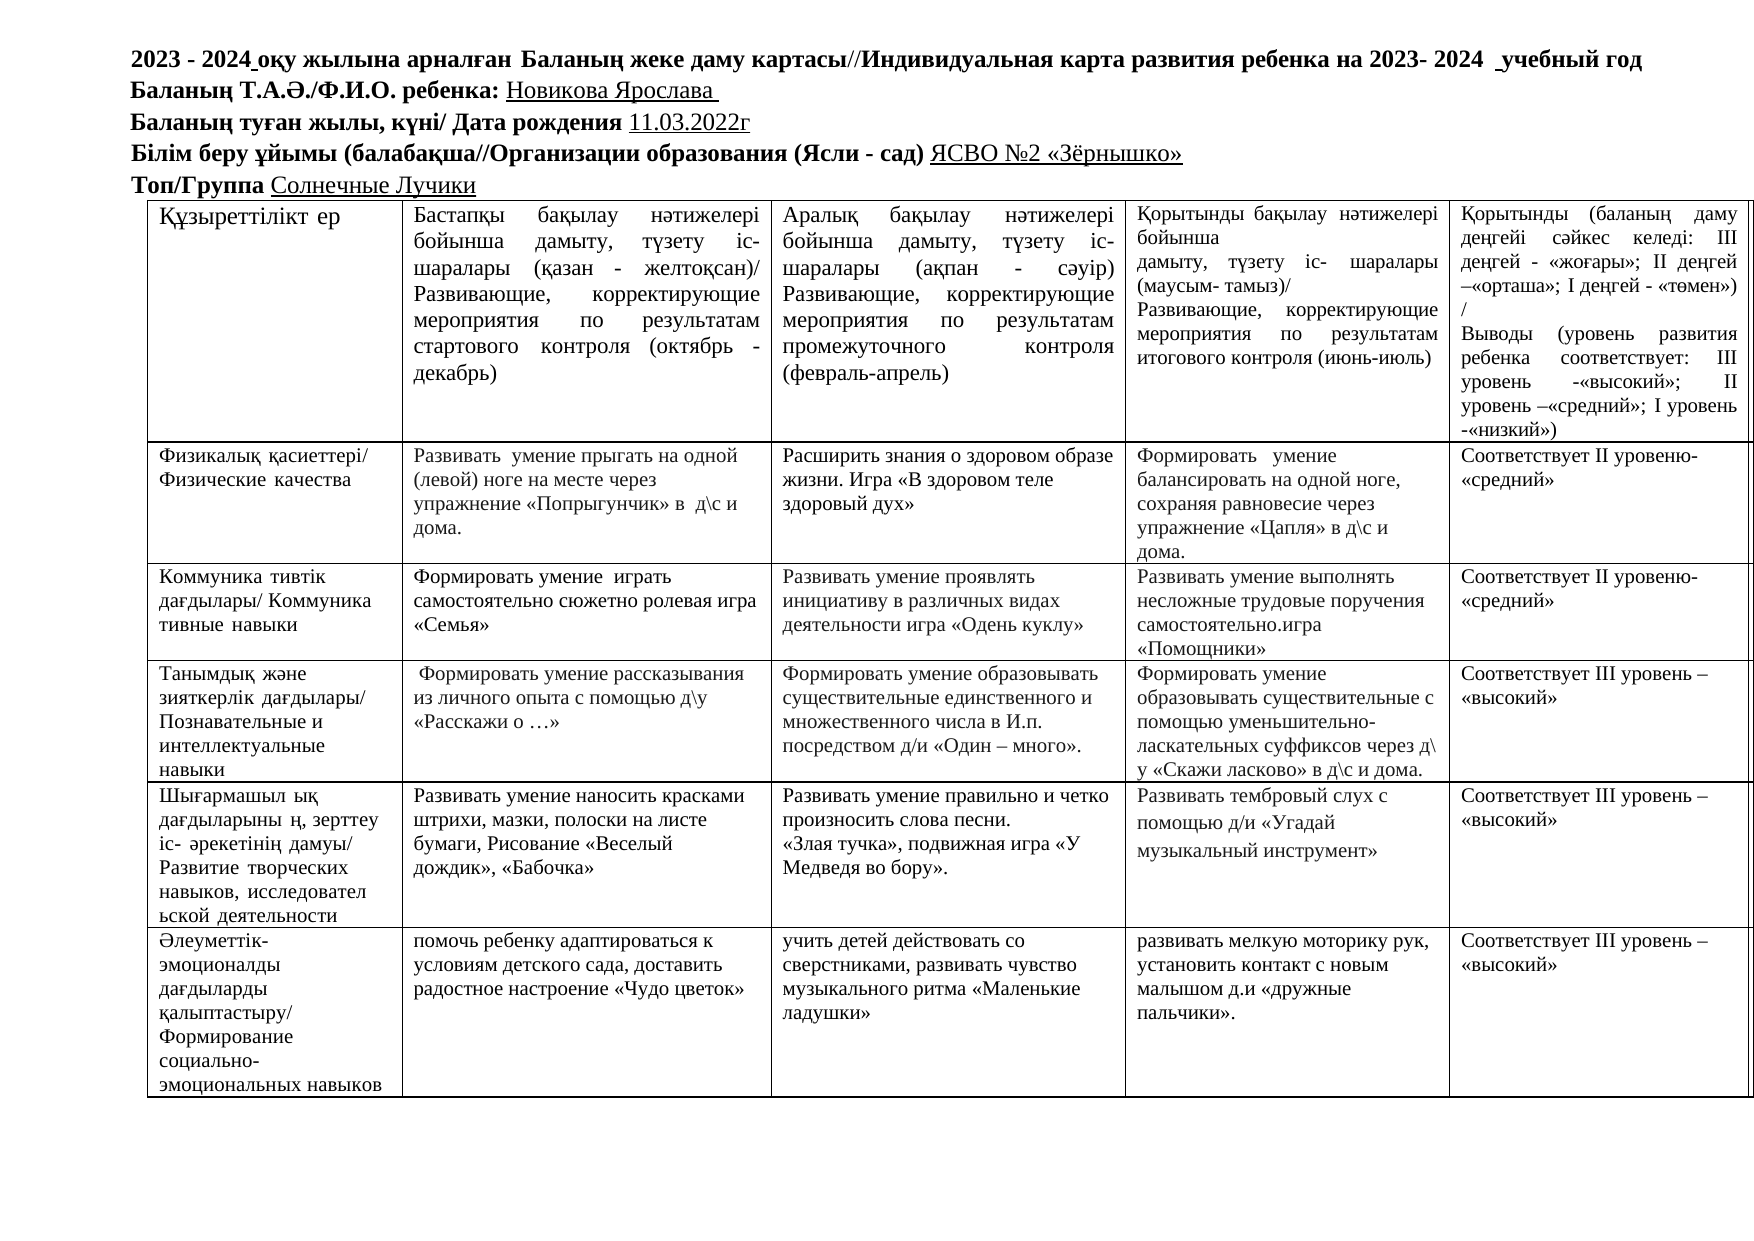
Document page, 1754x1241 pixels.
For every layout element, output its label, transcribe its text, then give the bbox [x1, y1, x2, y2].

table_cell Развивать умение прыгать на одной (левой) ноге на месте через упражнение «Попрыгунчик» в д\с и дома. [403, 443, 771, 563]
table_cell Формировать умение образовывать существительные единственного и множественного числа в И.п. посредством д/и «Один – много». [772, 661, 1125, 781]
table_cell Формировать умение образовывать существительные с помощью уменьшительно-ласкательных суффиксов через д\у «Скажи ласково» в д\с и дома. [1126, 661, 1449, 781]
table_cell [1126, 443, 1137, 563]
table_header Қорытынды бақылау нәтижелері бойынша дамыту, түзету іс- шаралары (маусым- тамыз)/ Развивающие, корректирующие мероприятия по результатам итогового контроля (июнь-июль) [1126, 201, 1449, 441]
table_header [1749, 201, 1753, 441]
text Баланың Т.А.Ә./Ф.И.О. ребенка: Новикова Ярослава [130, 73, 1636, 105]
text Білім беру ұйымы (балабақша//Организации образования (Ясли - сад) ЯСВО №2 «Зёрнышко» [131, 136, 1636, 168]
table_cell [1749, 564, 1753, 660]
table_cell помочь ребенку адаптироваться к условиям детского сада, доставить радостное настроение «Чудо цветок» [403, 928, 771, 1096]
table_cell Соответствует II уровеню- «средний» [1450, 564, 1748, 660]
text 2023 - 2024 оқу жылына арналған Баланың жеке даму картасы//Индивидуальная карта развития ребенка на 2023- 2024 учебный год [118, 44, 1754, 73]
table_cell учить детей действовать со сверстниками, развивать чувство музыкального ритма «Маленькие ладушки» [772, 928, 1125, 1096]
table_cell Танымдық және зияткерлік дағдылары/ Познавательные и интеллектуальные навыки [148, 661, 402, 781]
table_cell Соответствует III уровень – «высокий» [1450, 928, 1748, 1096]
table_cell Развивать умение выполнять несложные трудовые поручения самостоятельно.игра «Помощники» [1266, 564, 1449, 660]
table_cell Соответствует II уровеню- «средний» [1450, 443, 1748, 563]
table_cell Коммуника тивтік дағдылары/ Коммуника тивные навыки [148, 564, 402, 660]
table_cell Шығармашыл ық дағдыларыны ң, зерттеу іс- әрекетінің дамуы/ Развитие творческих навыков, исследовател ьской деятельности [148, 783, 402, 927]
table_cell Расширить знания о здоровом образе жизни. Игра «В здоровом теле здоровый дух» [772, 443, 1125, 563]
table_cell [1749, 661, 1753, 781]
table_header Аралық бақылау нәтижелері бойынша дамыту, түзету іс- шаралары (ақпан - сәуір) Развивающие, корректирующие мероприятия по результатам промежуточного контроля (февраль-апрель) [772, 201, 1125, 441]
table_cell Развивать тембровый слух с помощью д/и «Угадай музыкальный инструмент» [1126, 783, 1449, 927]
table_cell развивать мелкую моторику рук, установить контакт с новым малышом д.и «дружные пальчики». [1126, 928, 1449, 1096]
text Топ/Группа Солнечные Лучики [131, 168, 1636, 200]
table_cell Формировать умение играть самостоятельно сюжетно ролевая игра «Семья» [403, 564, 771, 660]
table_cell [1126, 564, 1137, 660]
table_header Құзыреттілікт ер [148, 201, 402, 441]
table_cell Формировать умение рассказывания из личного опыта с помощью д\у «Расскажи о …» [403, 661, 771, 781]
table_header Бастапқы бақылау нәтижелері бойынша дамыту, түзету іс-шаралары (қазан - желтоқсан)/ Развивающие, корректирующие мероприятия по результатам стартового контроля (октябрь - декабрь) [403, 201, 771, 441]
table_header Қорытынды (баланың даму деңгейі сәйкес келеді: III деңгей - «жоғары»; II деңгей –«орташа»; I деңгей - «төмен») / Выводы (уровень развития ребенка соответствует: III уровень -«высокий»; II уровень –«средний»; I уровень -«низкий») [1450, 201, 1748, 441]
table_cell Формировать умение балансировать на одной ноге, сохраняя равновесие через упражнение «Цапля» в д\с и дома. [1185, 443, 1449, 563]
table_cell Развивать умение наносить красками штрихи, мазки, полоски на листе бумаги, Рисование «Веселый дождик», «Бабочка» [403, 783, 771, 927]
text Баланың туған жылы, күні/ Дата рождения 11.03.2022г [130, 105, 1636, 136]
table_cell Әлеуметтік- эмоционалды дағдыларды қалыптастыру/ Формирование социально- эмоциональных навыков [148, 928, 402, 1096]
table_cell Развивать умение проявлять инициативу в различных видах деятельности игра «Одень куклу» [772, 564, 1125, 660]
table_cell [1749, 928, 1753, 1096]
table_cell Физикалық қасиеттері/ Физические качества [148, 443, 402, 563]
table_cell Развивать умение правильно и четко произносить слова песни. «Злая тучка», подвижная игра «У Медведя во бору». [772, 783, 1125, 927]
table_cell [1749, 783, 1753, 927]
table_cell [1749, 443, 1753, 563]
table_cell Соответствует III уровень – «высокий» [1450, 783, 1748, 927]
table_cell Соответствует III уровень – «высокий» [1450, 661, 1748, 781]
